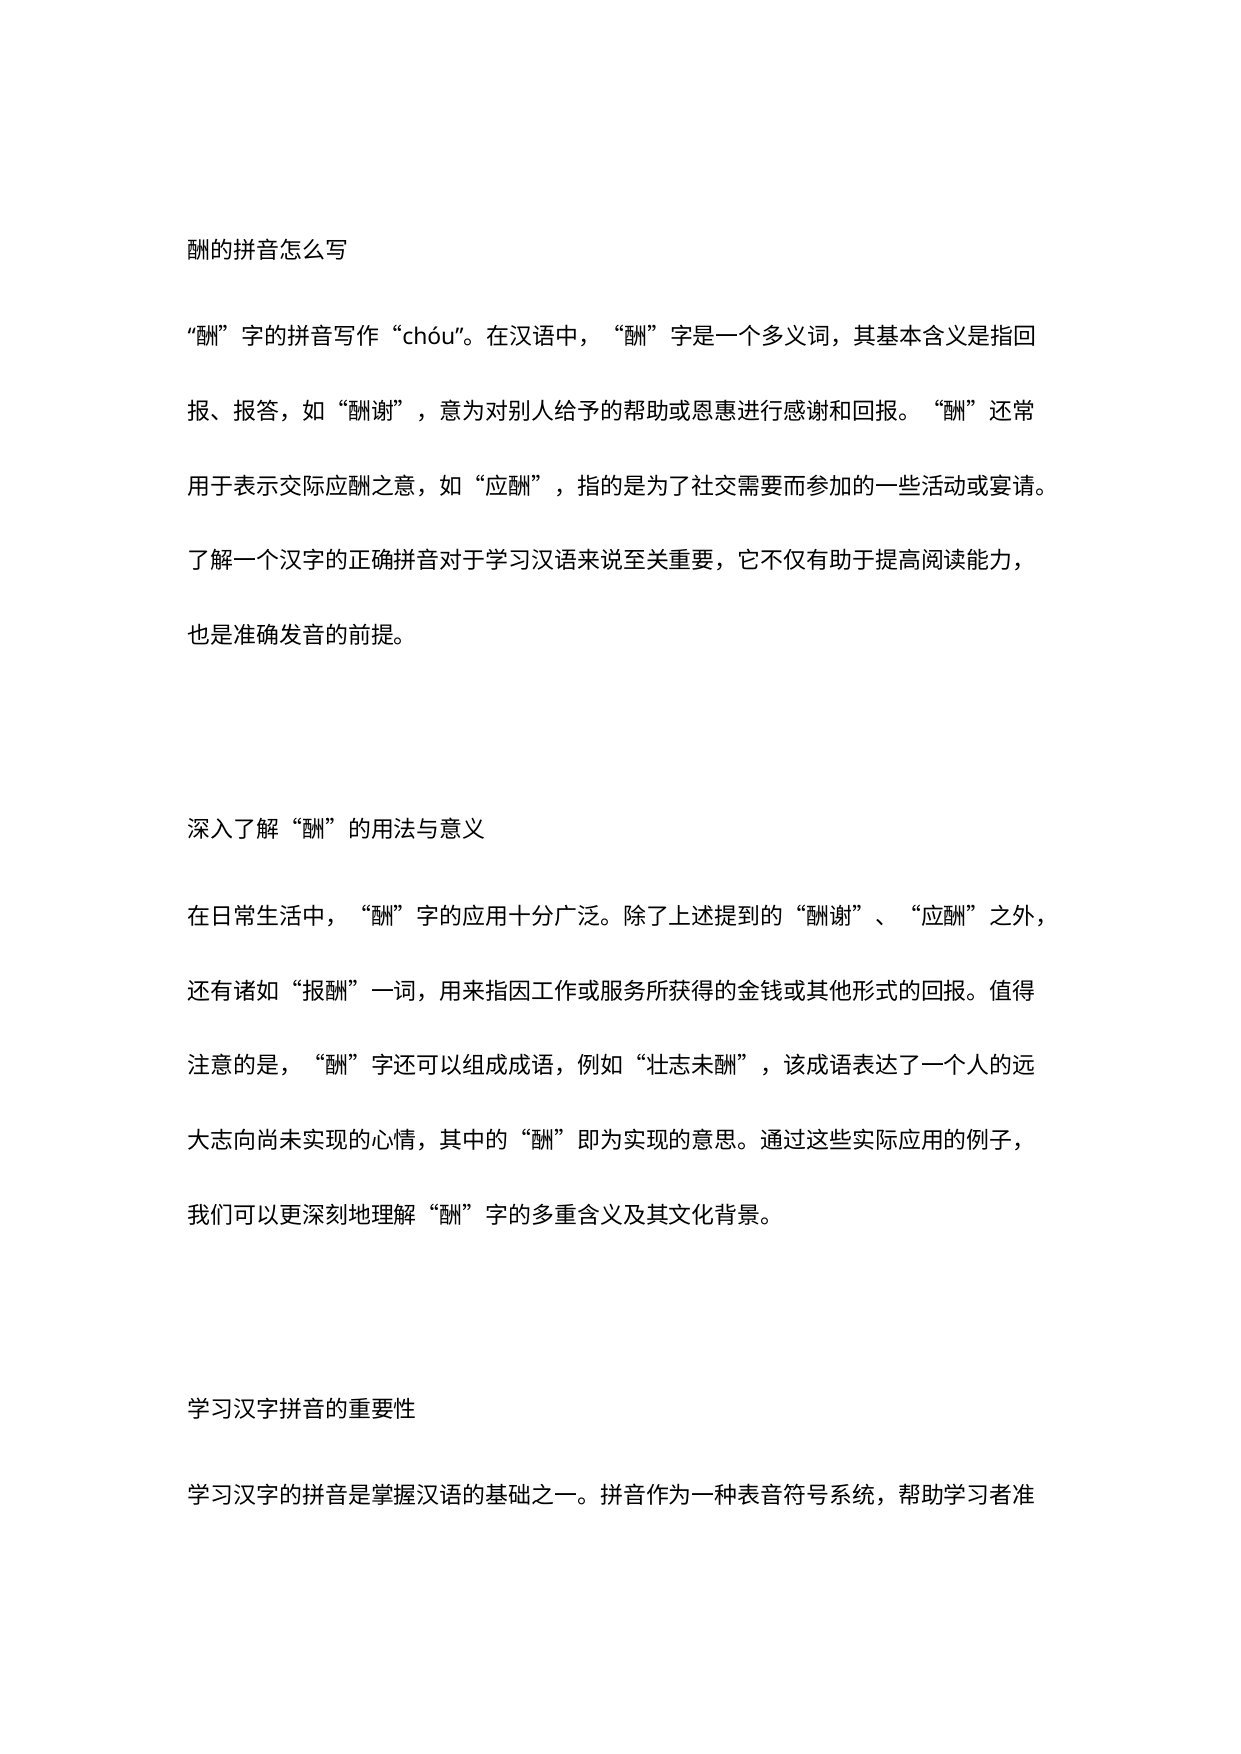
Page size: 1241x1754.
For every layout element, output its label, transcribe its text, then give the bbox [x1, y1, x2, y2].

text “酬”字的拼音写作“chóu”。在汉语中，“酬”字是一个多义词，其基本含义是指回报、报答，如“酬谢”，意为对别人给予的帮助或恩惠进行感谢和回报。“酬”还常用于表示交际应酬之意，如“应酬”，指的是为了社交需要而参加的一些活动或宴请。了解一个汉字的正确拼音对于学习汉语来说至关重要，它不仅有助于提高阅读能力，也是准确发音的前提。 [187, 302, 1053, 666]
text 在日常生活中，“酬”字的应用十分广泛。除了上述提到的“酬谢”、“应酬”之外，还有诸如“报酬”一词，用来指因工作或服务所获得的金钱或其他形式的回报。值得注意的是，“酬”字还可以组成成语，例如“壮志未酬”，该成语表达了一个人的远大志向尚未实现的心情，其中的“酬”即为实现的意思。通过这些实际应用的例子，我们可以更深刻地理解“酬”字的多重含义及其文化背景。 [187, 882, 1053, 1246]
text 学习汉字拼音的重要性 [187, 1375, 1053, 1440]
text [187, 1462, 1053, 1527]
text 酬的拼音怎么写 [187, 216, 1053, 281]
text 深入了解“酬”的用法与意义 [187, 795, 1053, 860]
